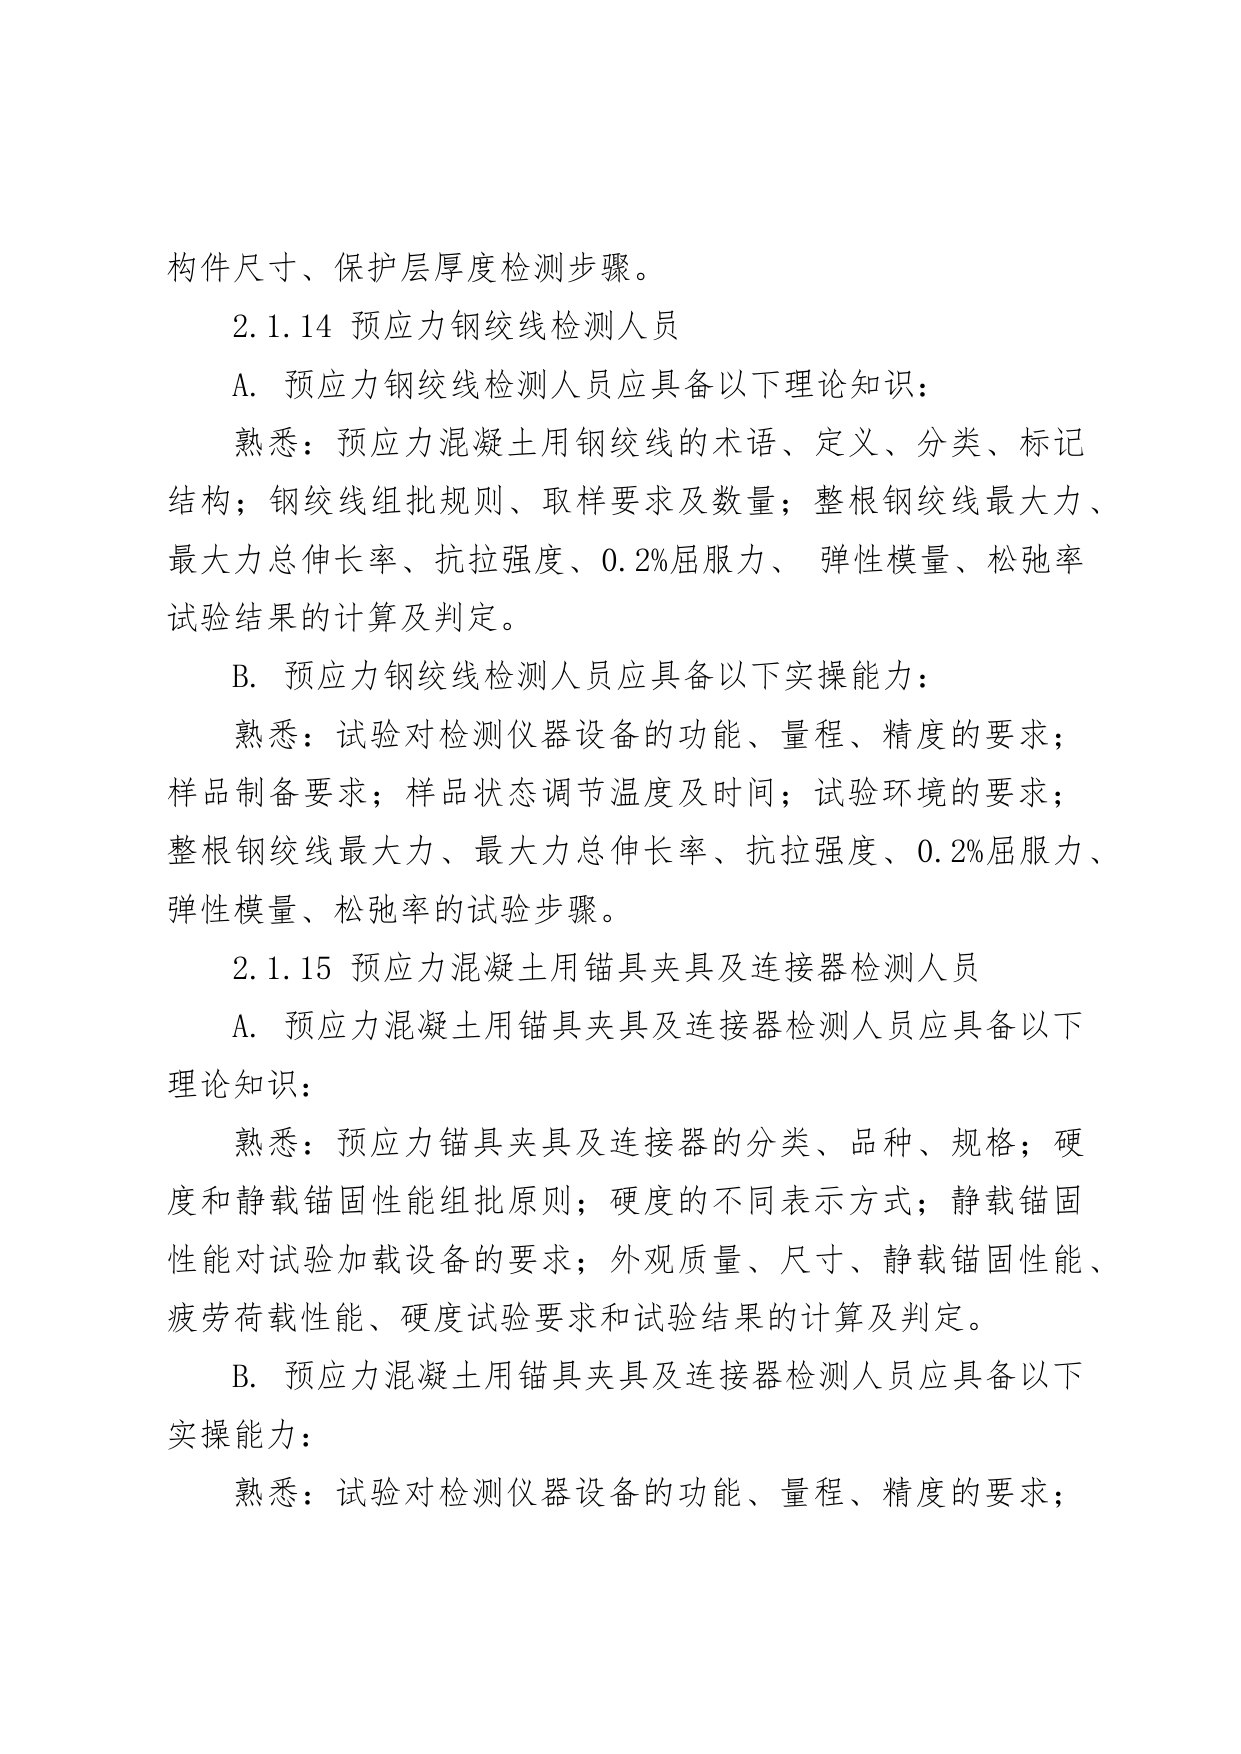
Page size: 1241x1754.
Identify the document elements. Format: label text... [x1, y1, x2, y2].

text B. 预应力混凝土用锚具夹具及连接器检测人员应具备以下实操能力： [165, 1341, 1087, 1458]
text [165, 1458, 1087, 1516]
text 熟悉：预应力混凝土用钢绞线的术语、定义、分类、标记、结构；钢绞线组批规则、取样要求及数量；整根钢绞线最大力、最大力总伸长率、抗拉强度、0.2%屈服力、 弹性模量、松弛率试验结果的计算及判定。 [165, 408, 1087, 641]
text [165, 233, 1087, 291]
text B. 预应力钢绞线检测人员应具备以下实操能力： [165, 641, 1087, 699]
text A. 预应力钢绞线检测人员应具备以下理论知识： [165, 349, 1087, 408]
text A. 预应力混凝土用锚具夹具及连接器检测人员应具备以下理论知识： [165, 991, 1087, 1108]
text 熟悉：预应力锚具夹具及连接器的分类、品种、规格；硬度和静载锚固性能组批原则；硬度的不同表示方式；静载锚固性能对试验加载设备的要求；外观质量、尺寸、静载锚固性能、疲劳荷载性能、硬度试验要求和试验结果的计算及判定。 [165, 1108, 1087, 1341]
text 熟悉：试验对检测仪器设备的功能、量程、精度的要求；样品制备要求；样品状态调节温度及时间；试验环境的要求；整根钢绞线最大力、最大力总伸长率、抗拉强度、0.2%屈服力、弹性模量、松弛率的试验步骤。 [165, 699, 1087, 933]
text 2.1.14 预应力钢绞线检测人员 [165, 291, 1087, 349]
text 2.1.15 预应力混凝土用锚具夹具及连接器检测人员 [165, 933, 1087, 991]
